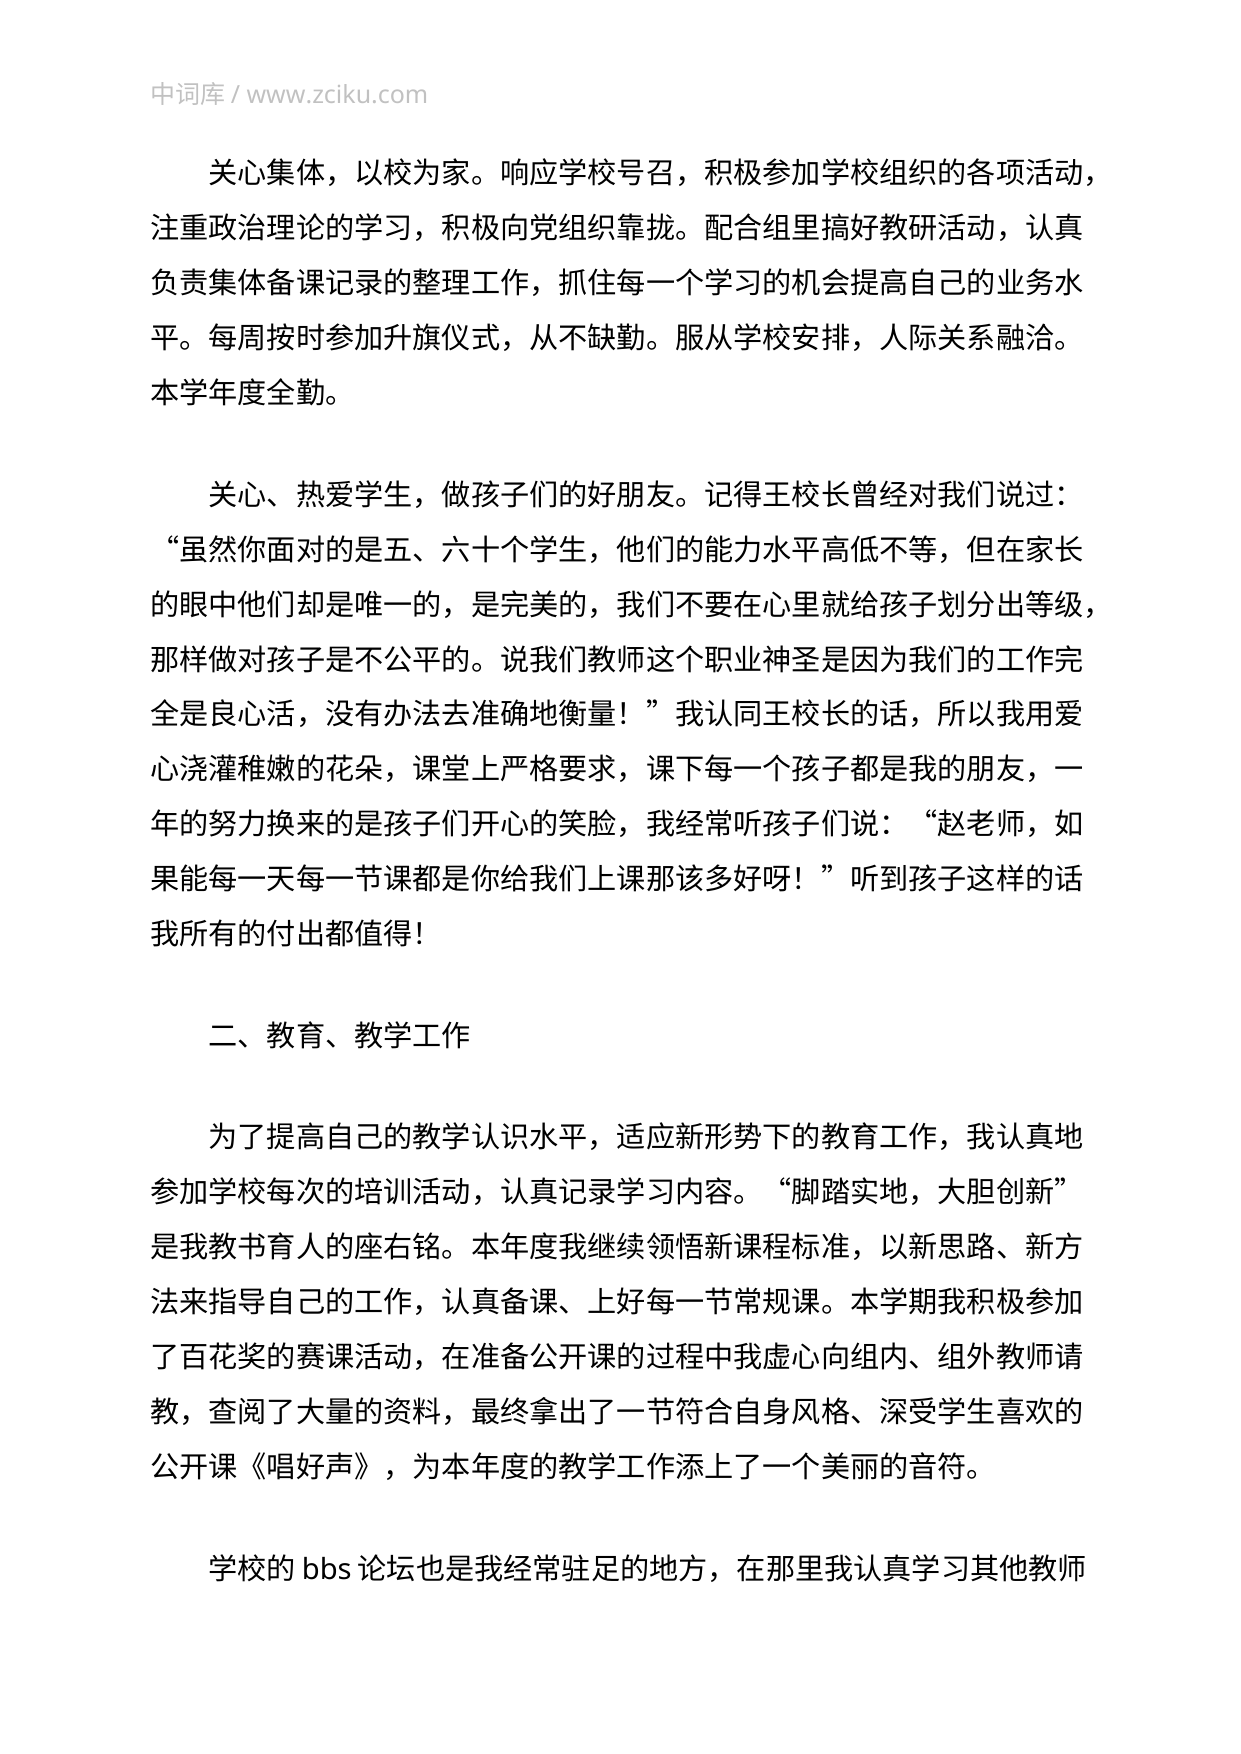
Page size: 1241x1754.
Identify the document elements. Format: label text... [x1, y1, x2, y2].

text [150, 1545, 1090, 1588]
text 为了提高自己的教学认识水平，适应新形势下的教育工作，我认真地参加学校每次的培训活动，认真记录学习内容。“脚踏实地，大胆创新”是我教书育人的座右铭。本年度我继续领悟新课程标准，以新思路、新方法来指导自己的工作，认真备课、上好每一节常规课。本学期我积极参加了百花奖的赛课活动，在准备公开课的过程中我虚心向组内、组外教师请教，查阅了大量的资料，最终拿出了一节符合自身风格、深受学生喜欢的公开课《唱好声》，为本年度的教学工作添上了一个美丽的音符。 [150, 1114, 1090, 1486]
text 关心集体，以校为家。响应学校号召，积极参加学校组织的各项活动，注重政治理论的学习，积极向党组织靠拢。配合组里搞好教研活动，认真负责集体备课记录的整理工作，抓住每一个学习的机会提高自己的业务水平。每周按时参加升旗仪式，从不缺勤。服从学校安排，人际关系融洽。本学年度全勤。 [150, 150, 1090, 412]
text 关心、热爱学生，做孩子们的好朋友。记得王校长曾经对我们说过：“虽然你面对的是五、六十个学生，他们的能力水平高低不等，但在家长的眼中他们却是唯一的，是完美的，我们不要在心里就给孩子划分出等级，那样做对孩子是不公平的。说我们教师这个职业神圣是因为我们的工作完全是良心活，没有办法去准确地衡量！”我认同王校长的话，所以我用爱心浇灌稚嫩的花朵，课堂上严格要求，课下每一个孩子都是我的朋友，一年的努力换来的是孩子们开心的笑脸，我经常听孩子们说：“赵老师，如果能每一天每一节课都是你给我们上课那该多好呀！”听到孩子这样的话我所有的付出都值得！ [150, 471, 1090, 953]
text 二、教育、教学工作 [150, 1012, 1090, 1054]
